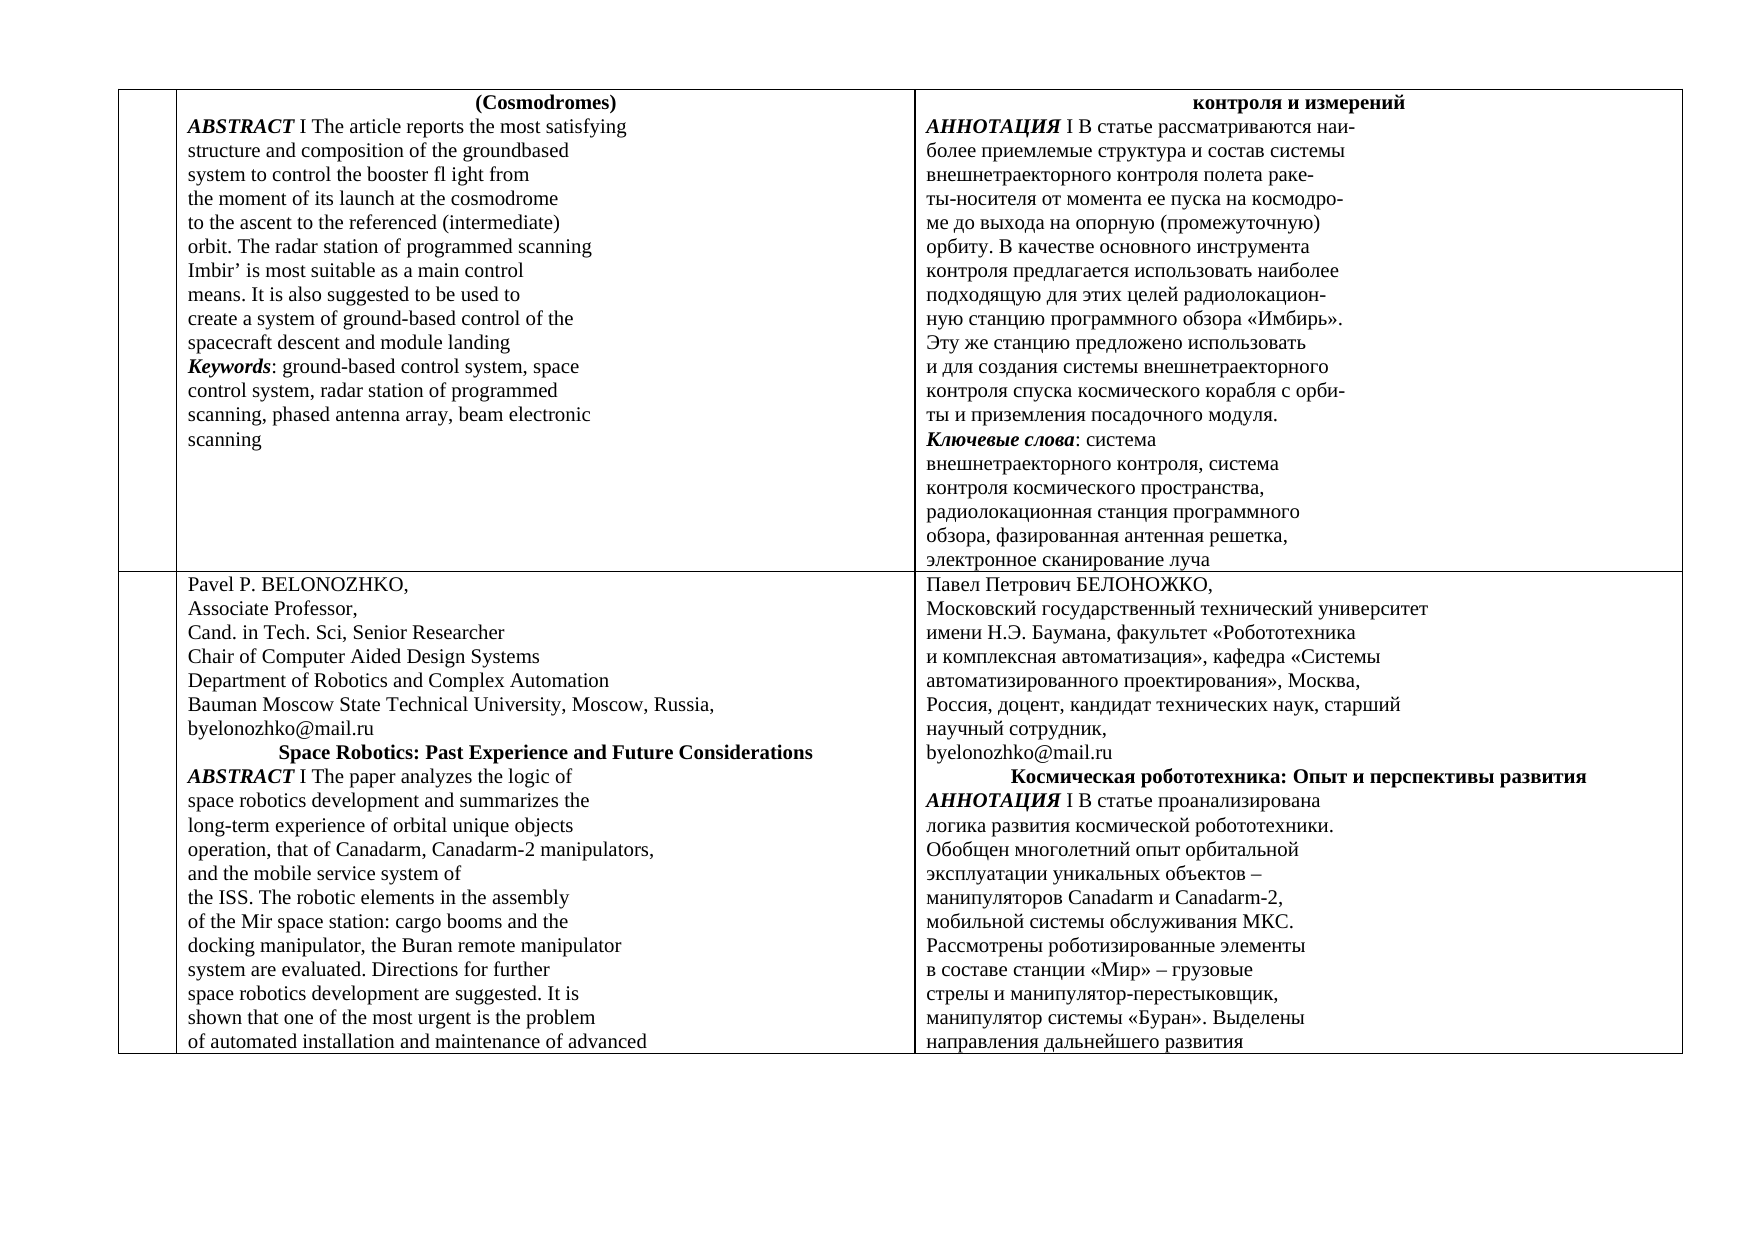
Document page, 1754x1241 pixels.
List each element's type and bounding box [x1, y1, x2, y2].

table_cell [916, 572, 1682, 1053]
table_cell [119, 572, 176, 1053]
table_cell [177, 90, 914, 571]
table_cell [177, 572, 914, 1053]
table_cell [119, 90, 176, 571]
table_cell [916, 90, 1682, 571]
